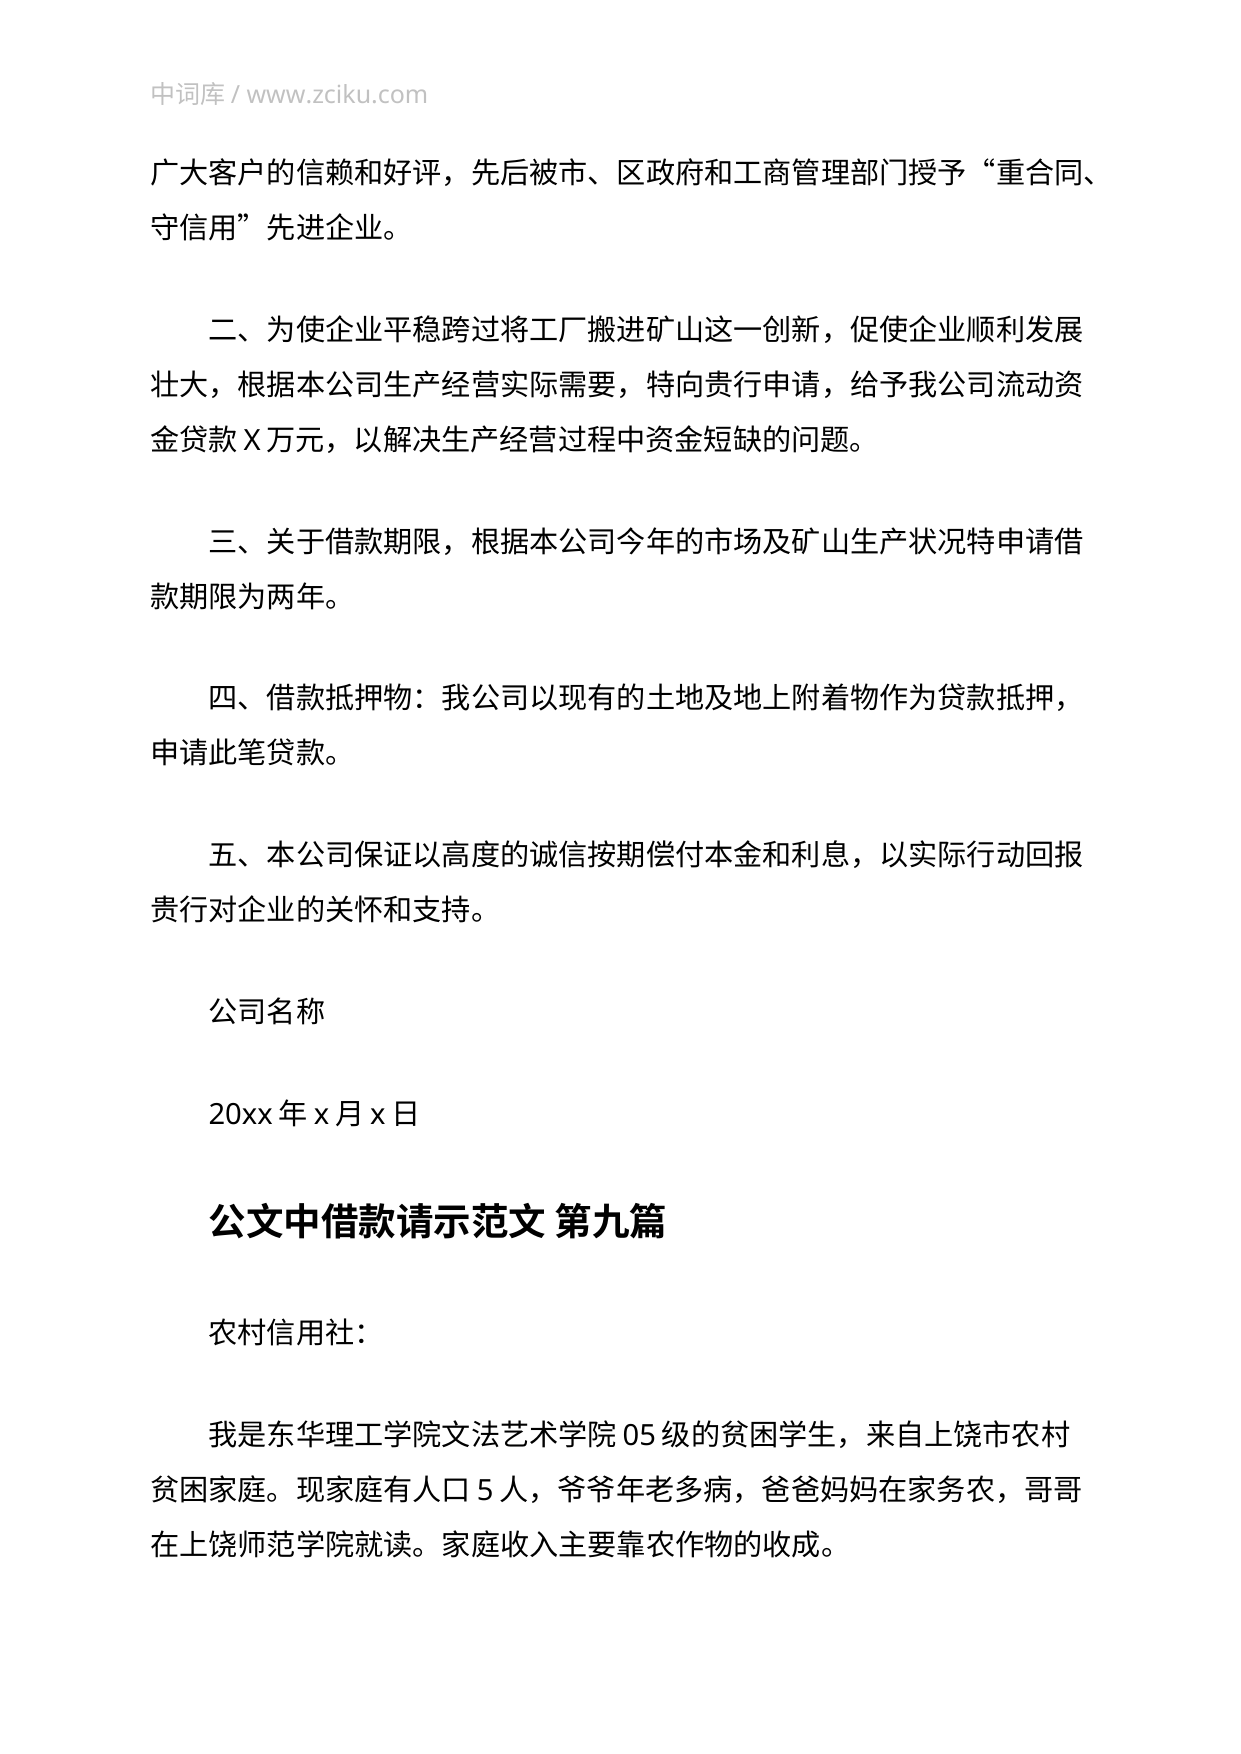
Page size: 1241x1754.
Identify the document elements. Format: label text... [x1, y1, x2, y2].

text 二、为使企业平稳跨过将工厂搬进矿山这一创新，促使企业顺利发展壮大，根据本公司生产经营实际需要，特向贵行申请，给予我公司流动资金贷款X万元，以解决生产经营过程中资金短缺的问题。 [150, 307, 1090, 459]
text 农村信用社： [150, 1309, 1090, 1352]
text 四、借款抵押物：我公司以现有的土地及地上附着物作为贷款抵押，申请此笔贷款。 [150, 675, 1090, 772]
text 20xx年x月x日 [150, 1090, 1090, 1133]
text 五、本公司保证以高度的诚信按期偿付本金和利息，以实际行动回报贵行对企业的关怀和支持。 [150, 832, 1090, 929]
text 我是东华理工学院文法艺术学院05级的贫困学生，来自上饶市农村贫困家庭。现家庭有人口5人，爷爷年老多病，爸爸妈妈在家务农，哥哥在上饶师范学院就读。家庭收入主要靠农作物的收成。 [150, 1411, 1090, 1564]
text 三、关于借款期限，根据本公司今年的市场及矿山生产状况特申请借款期限为两年。 [150, 518, 1090, 616]
text 公司名称 [150, 988, 1090, 1031]
text 公文中借款请示范文 第九篇 [150, 1192, 1090, 1246]
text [150, 150, 1090, 247]
